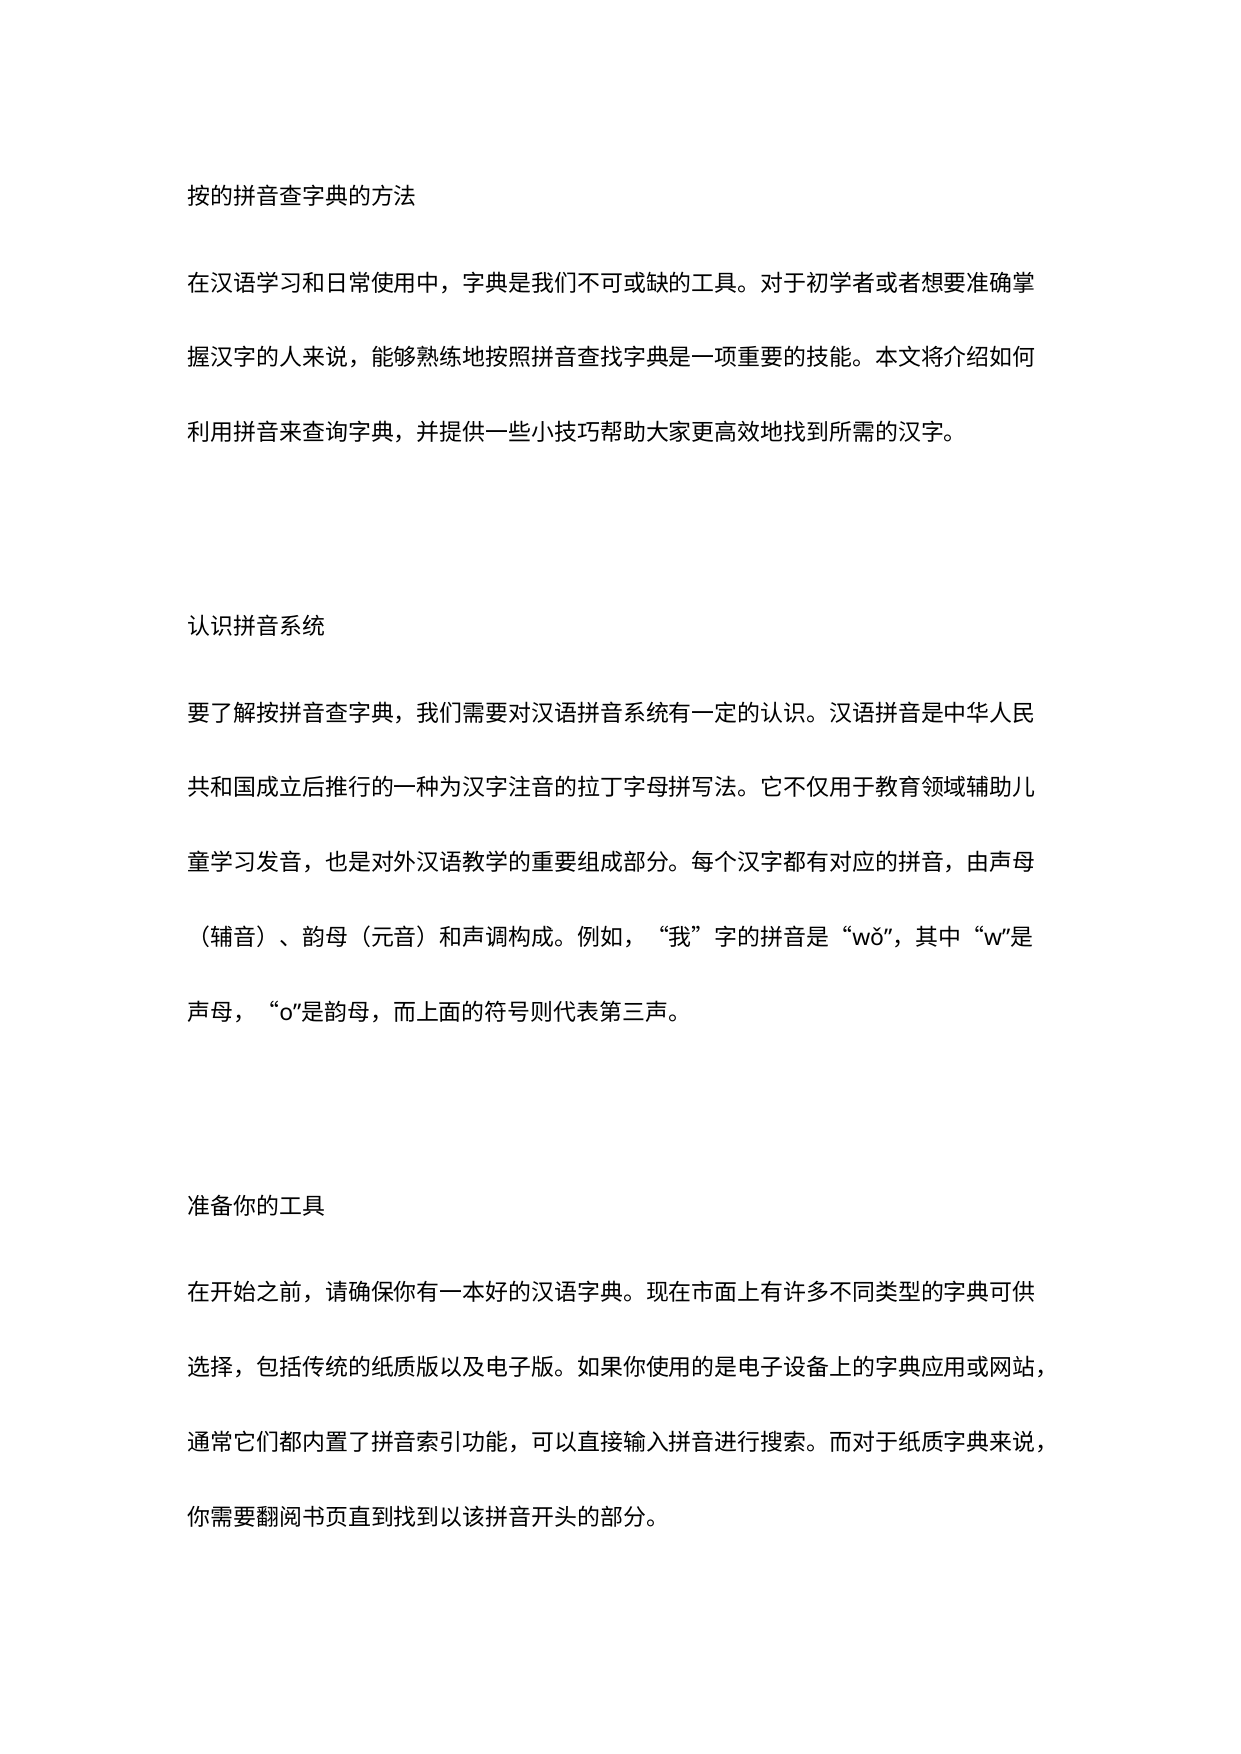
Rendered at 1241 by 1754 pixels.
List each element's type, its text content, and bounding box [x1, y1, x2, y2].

text 按的拼音查字典的方法 [187, 162, 1053, 227]
text 在开始之前，请确保你有一本好的汉语字典。现在市面上有许多不同类型的字典可供选择，包括传统的纸质版以及电子版。如果你使用的是电子设备上的字典应用或网站，通常它们都内置了拼音索引功能，可以直接输入拼音进行搜索。而对于纸质字典来说，你需要翻阅书页直到找到以该拼音开头的部分。 [187, 1258, 1053, 1547]
text 认识拼音系统 [187, 592, 1053, 657]
text 在汉语学习和日常使用中，字典是我们不可或缺的工具。对于初学者或者想要准确掌握汉字的人来说，能够熟练地按照拼音查找字典是一项重要的技能。本文将介绍如何利用拼音来查询字典，并提供一些小技巧帮助大家更高效地找到所需的汉字。 [187, 248, 1053, 463]
text 准备你的工具 [187, 1172, 1053, 1237]
text 要了解按拼音查字典，我们需要对汉语拼音系统有一定的认识。汉语拼音是中华人民共和国成立后推行的一种为汉字注音的拉丁字母拼写法。它不仅用于教育领域辅助儿童学习发音，也是对外汉语教学的重要组成部分。每个汉字都有对应的拼音，由声母（辅音）、韵母（元音）和声调构成。例如，“我”字的拼音是“wǒ”，其中“w”是声母，“o”是韵母，而上面的符号则代表第三声。 [187, 679, 1053, 1042]
